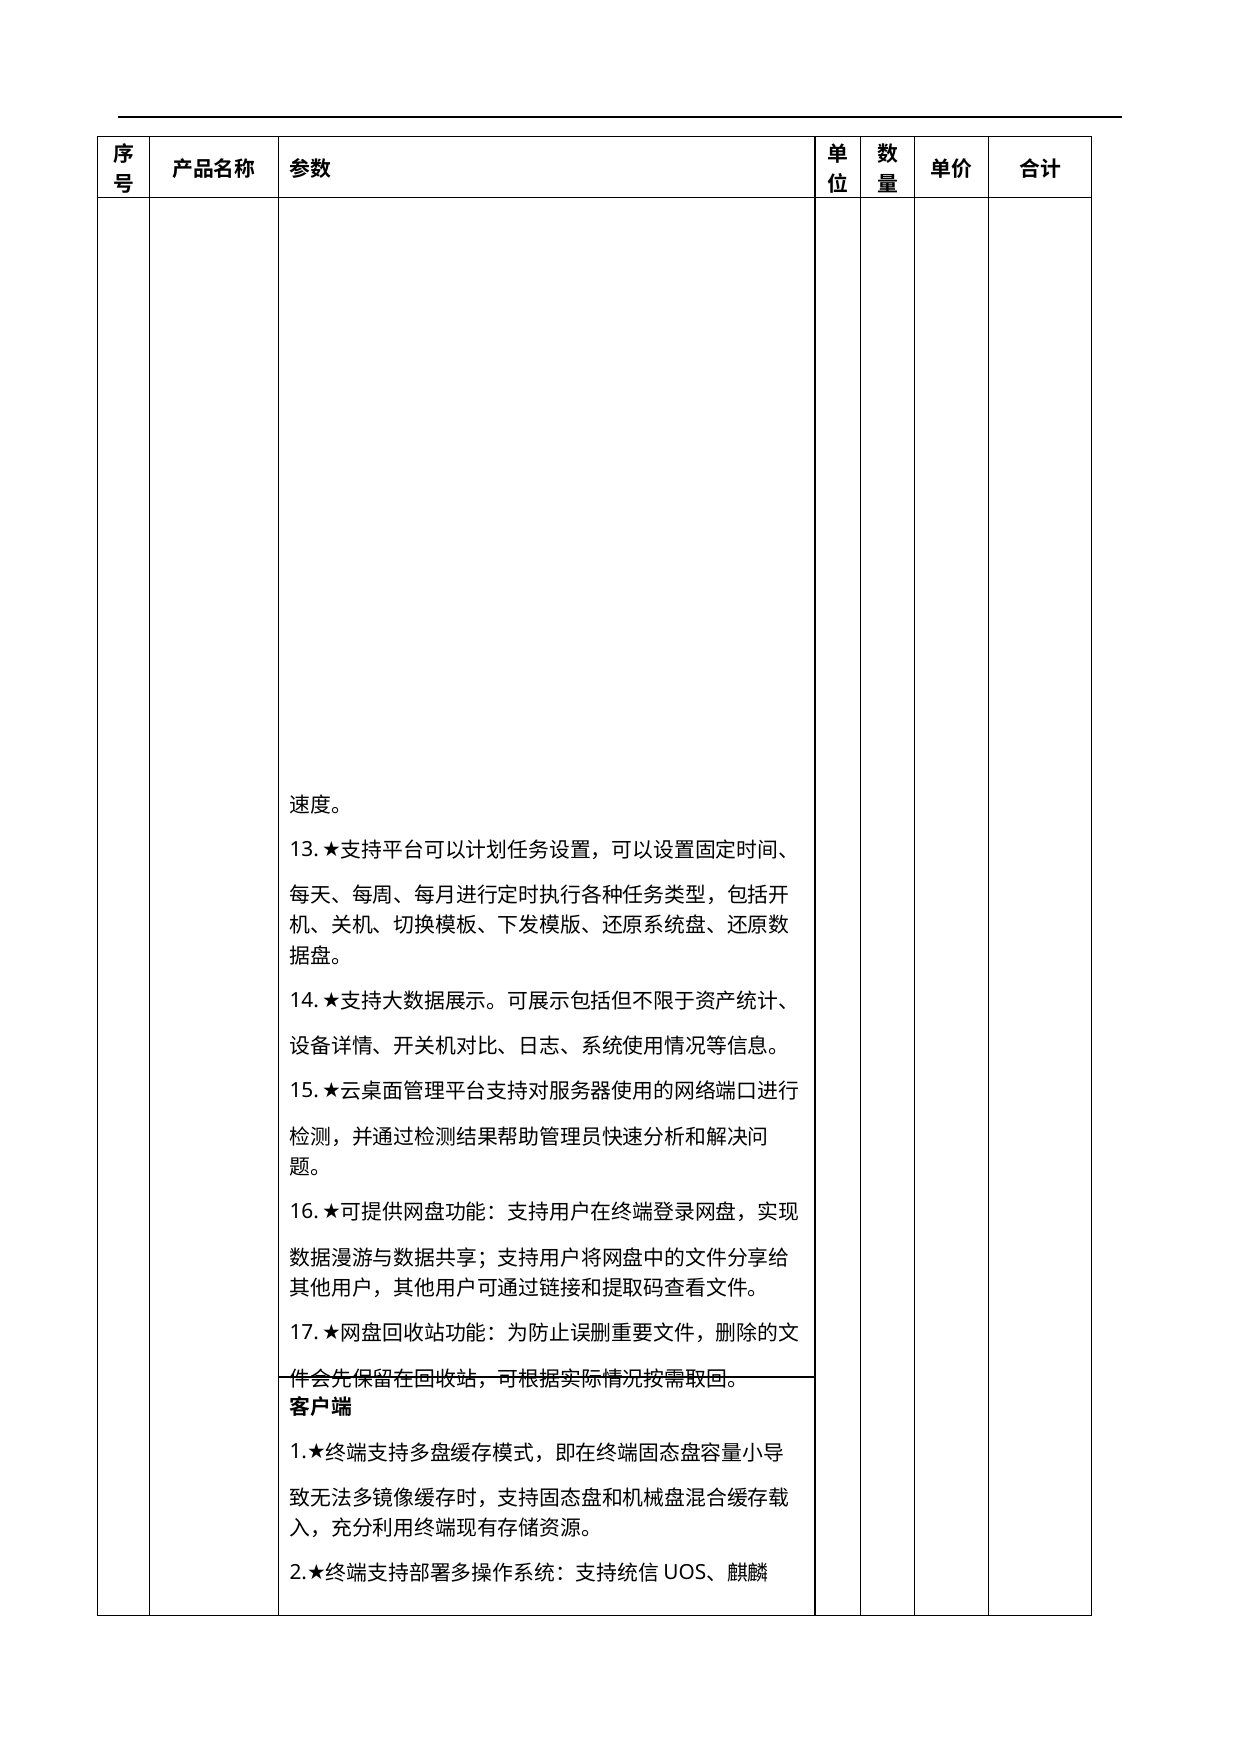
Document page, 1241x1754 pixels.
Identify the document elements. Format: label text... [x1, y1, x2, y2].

table_header 序号 [98, 137, 149, 197]
table_cell 3 [98, 198, 149, 1615]
table_header 单位 [816, 137, 860, 197]
table_header 参数 [279, 137, 814, 197]
table_header 单价 [915, 137, 988, 197]
table_header 合计 [989, 137, 1091, 197]
table_header 数量 [861, 137, 914, 197]
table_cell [279, 1378, 814, 1615]
table_header 产品名称 [150, 137, 278, 197]
